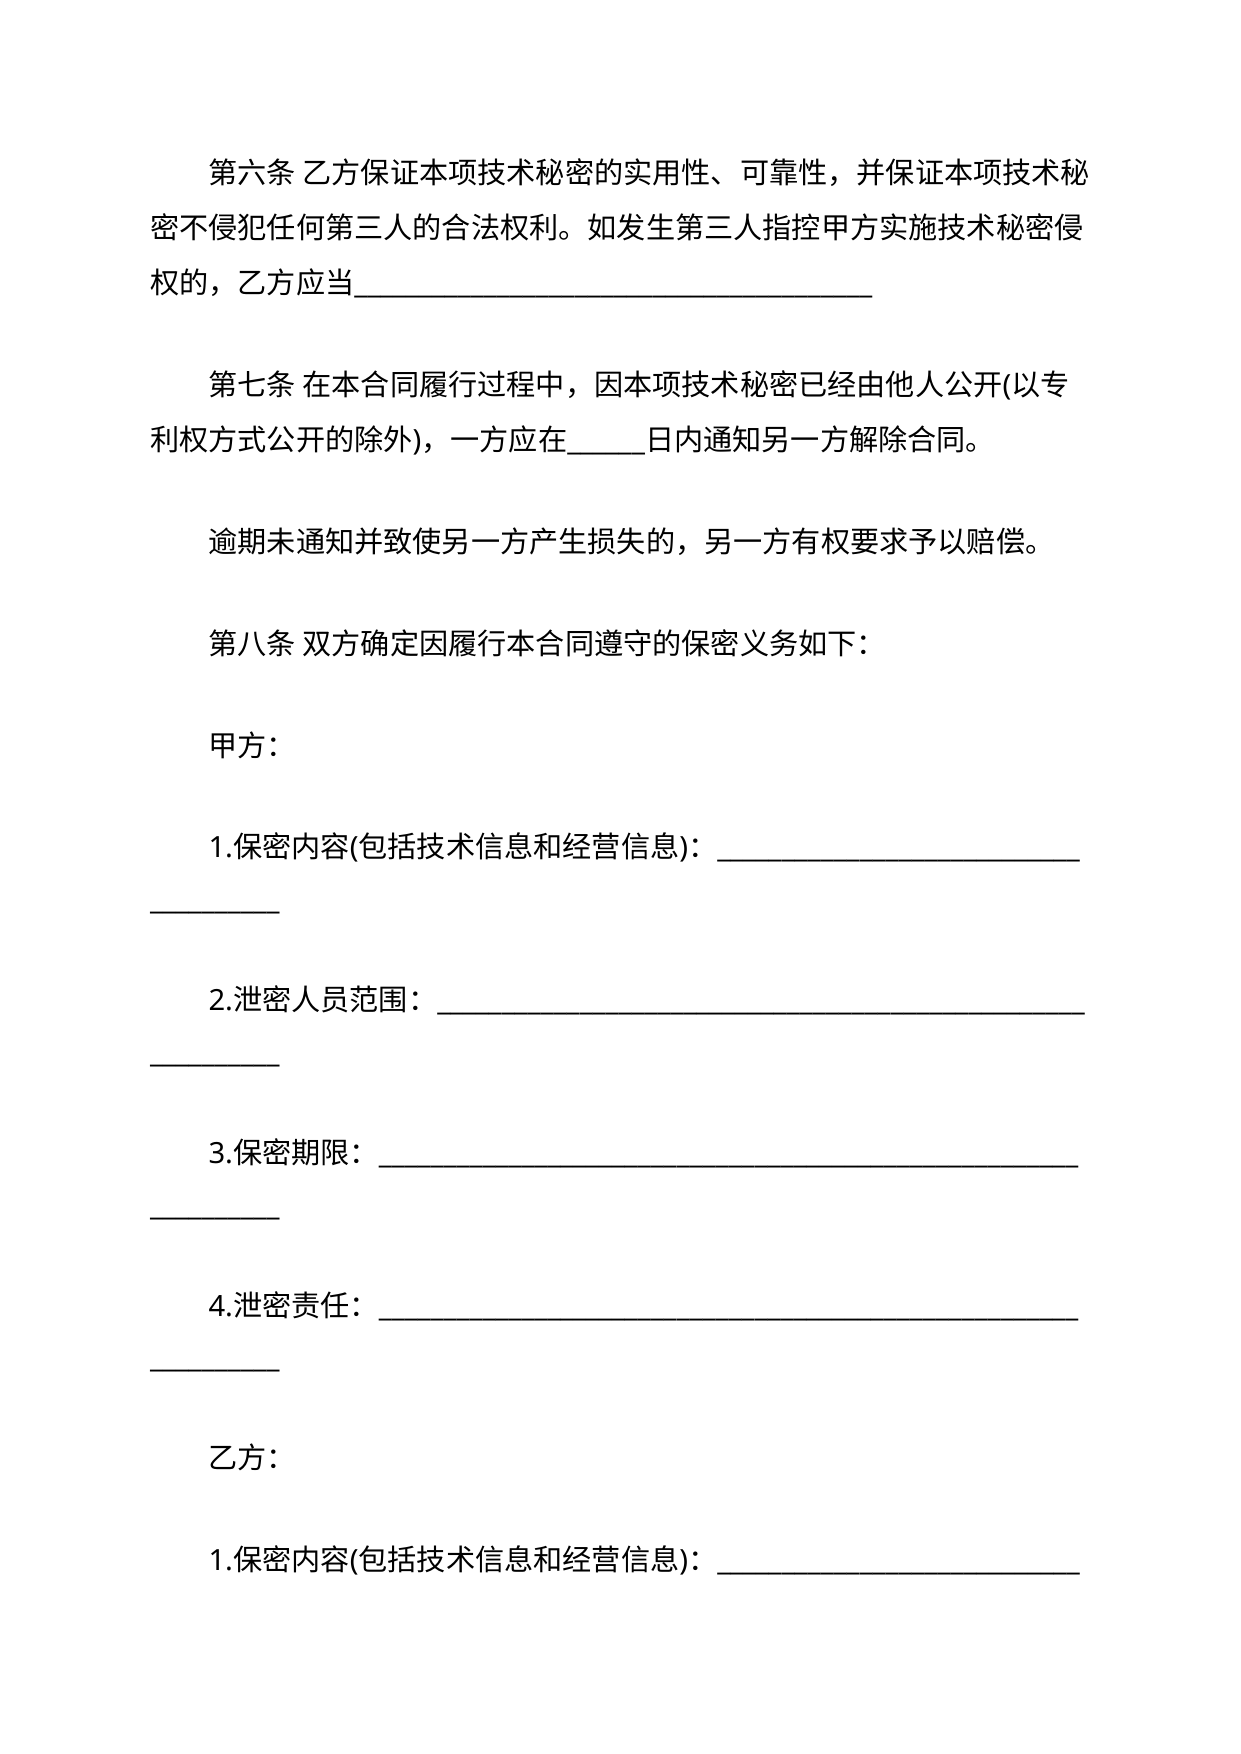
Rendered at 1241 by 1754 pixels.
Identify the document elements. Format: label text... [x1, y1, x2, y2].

text 甲方： [150, 722, 1090, 764]
text 第六条 乙方保证本项技术秘密的实用性、可靠性，并保证本项技术秘密不侵犯任何第三人的合法权利。如发生第三人指控甲方实施技术秘密侵权的，乙方应当________________________________________ [150, 150, 1090, 302]
text 4.泄密责任：________________________________________________________________ [150, 1282, 1090, 1376]
text 3.保密期限：________________________________________________________________ [150, 1129, 1090, 1223]
text 1.保密内容(包括技术信息和经营信息)：______________________________________ [150, 824, 1090, 918]
text 乙方： [150, 1435, 1090, 1477]
text 第七条 在本合同履行过程中，因本项技术秘密已经由他人公开(以专利权方式公开的除外)，一方应在______日内通知另一方解除合同。 [150, 362, 1090, 459]
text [150, 1537, 1090, 1579]
text 逾期未通知并致使另一方产生损失的，另一方有权要求予以赔偿。 [150, 519, 1090, 561]
text 2.泄密人员范围：____________________________________________________________ [150, 977, 1090, 1071]
text 第八条 双方确定因履行本合同遵守的保密义务如下： [150, 621, 1090, 663]
